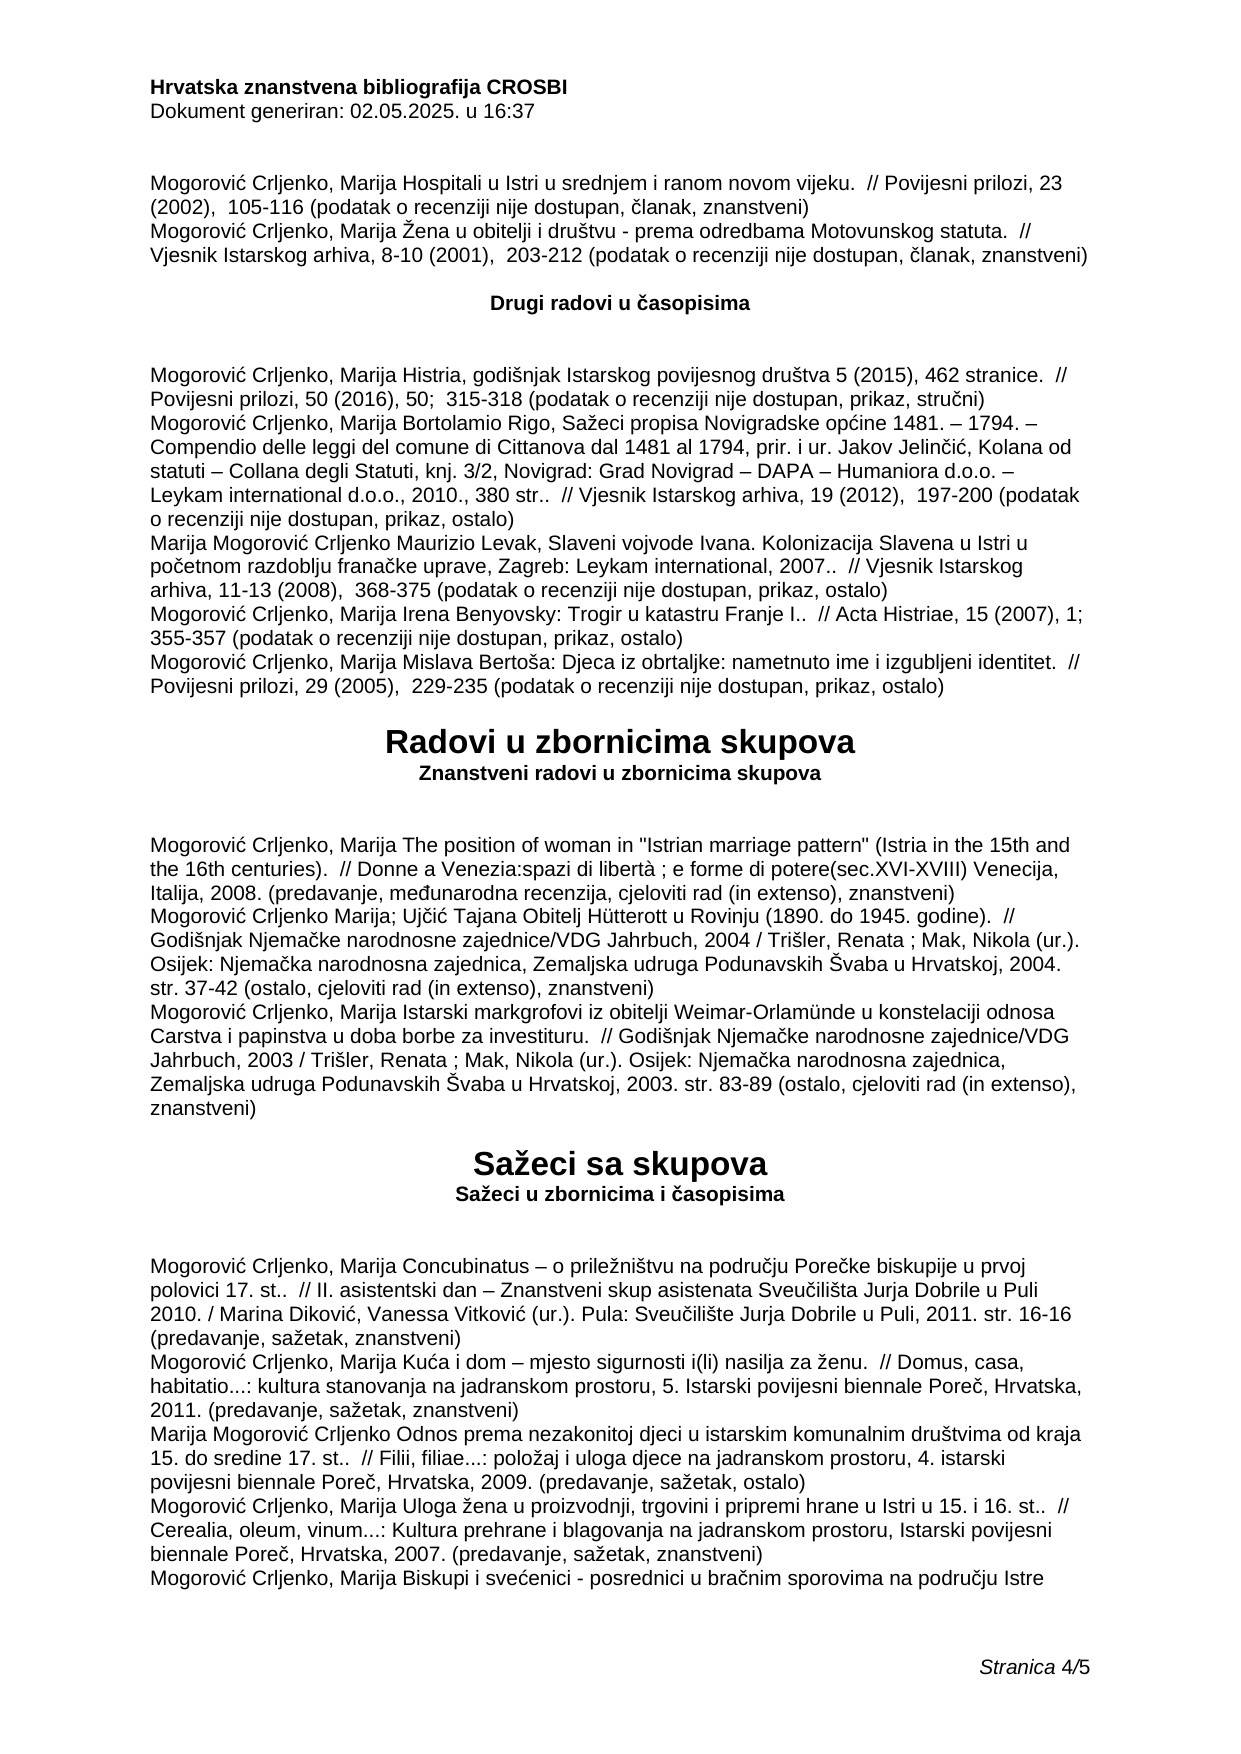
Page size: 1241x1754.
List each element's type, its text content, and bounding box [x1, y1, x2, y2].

text Mogorović Crljenko, Marija [150, 650, 1090, 698]
text Mogorović Crljenko, Marija [150, 363, 1090, 411]
text Mogorović Crljenko, Marija [150, 1254, 1090, 1350]
text Marija Mogorović Crljenko [150, 1422, 1090, 1494]
text Mogorović Crljenko, Marija [150, 411, 1090, 530]
text Mogorović Crljenko, Marija [150, 832, 1090, 904]
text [150, 1566, 1090, 1589]
text Mogorović Crljenko Marija; Ujčić Tajana [150, 904, 1090, 1000]
text Marija Mogorović Crljenko [150, 530, 1090, 602]
subtitle Sažeci sa skupova [150, 1144, 1090, 1182]
text Mogorović Crljenko, Marija [150, 219, 1090, 267]
text Mogorović Crljenko, Marija [150, 1000, 1090, 1120]
subtitle Sažeci u zbornicima i časopisima [150, 1182, 1090, 1206]
subtitle Radovi u zbornicima skupova [150, 722, 1090, 761]
subtitle Drugi radovi u časopisima [150, 291, 1090, 315]
subtitle Znanstveni radovi u zbornicima skupova [150, 761, 1090, 784]
text Mogorović Crljenko, Marija [150, 1350, 1090, 1422]
text Mogorović Crljenko, Marija [150, 602, 1090, 650]
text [150, 171, 1090, 219]
text Mogorović Crljenko, Marija [150, 1494, 1090, 1566]
